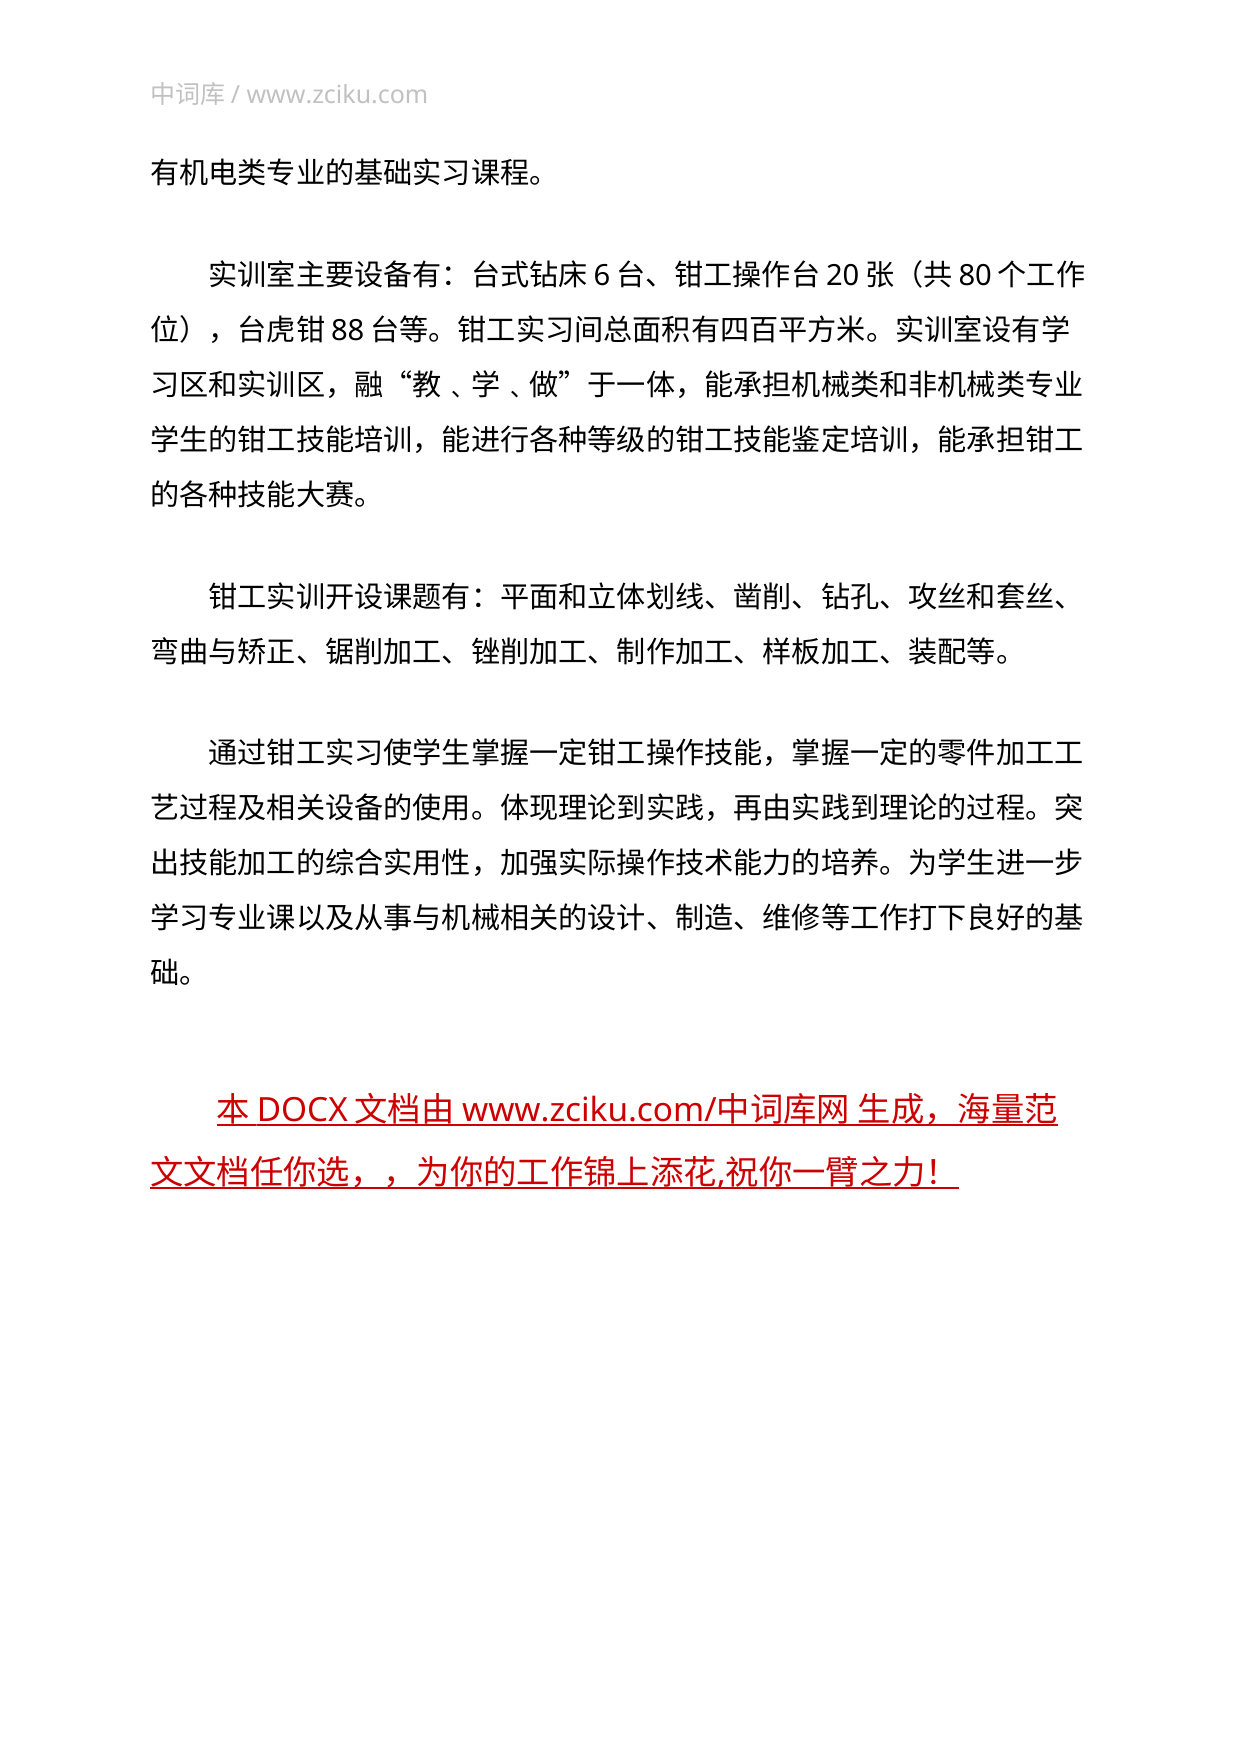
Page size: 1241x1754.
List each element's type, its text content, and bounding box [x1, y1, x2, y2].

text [150, 150, 1090, 192]
text 钳工实训开设课题有：平面和立体划线、凿削、钻孔、攻丝和套丝、弯曲与矫正、锯削加工、锉削加工、制作加工、样板加工、装配等。 [150, 573, 1090, 671]
text 实训室主要设备有：台式钻床6台、钳工操作台20张（共80个工作位），台虎钳88台等。钳工实习间总面积有四百平方米。实训室设有学习区和实训区，融“教﹑学﹑做”于一体，能承担机械类和非机械类专业学生的钳工技能培训，能进行各种等级的钳工技能鉴定培训，能承担钳工的各种技能大赛。 [150, 252, 1090, 514]
text 本DOCX文档由 www.zciku.com/中词库网 生成，海量范文文档任你选，，为你的工作锦上添花,祝你一臂之力！ [150, 1083, 1090, 1194]
text 通过钳工实习使学生掌握一定钳工操作技能，掌握一定的零件加工工艺过程及相关设备的使用。体现理论到实践，再由实践到理论的过程。突出技能加工的综合实用性，加强实际操作技术能力的培养。为学生进一步学习专业课以及从事与机械相关的设计、制造、维修等工作打下良好的基础。 [150, 730, 1090, 992]
